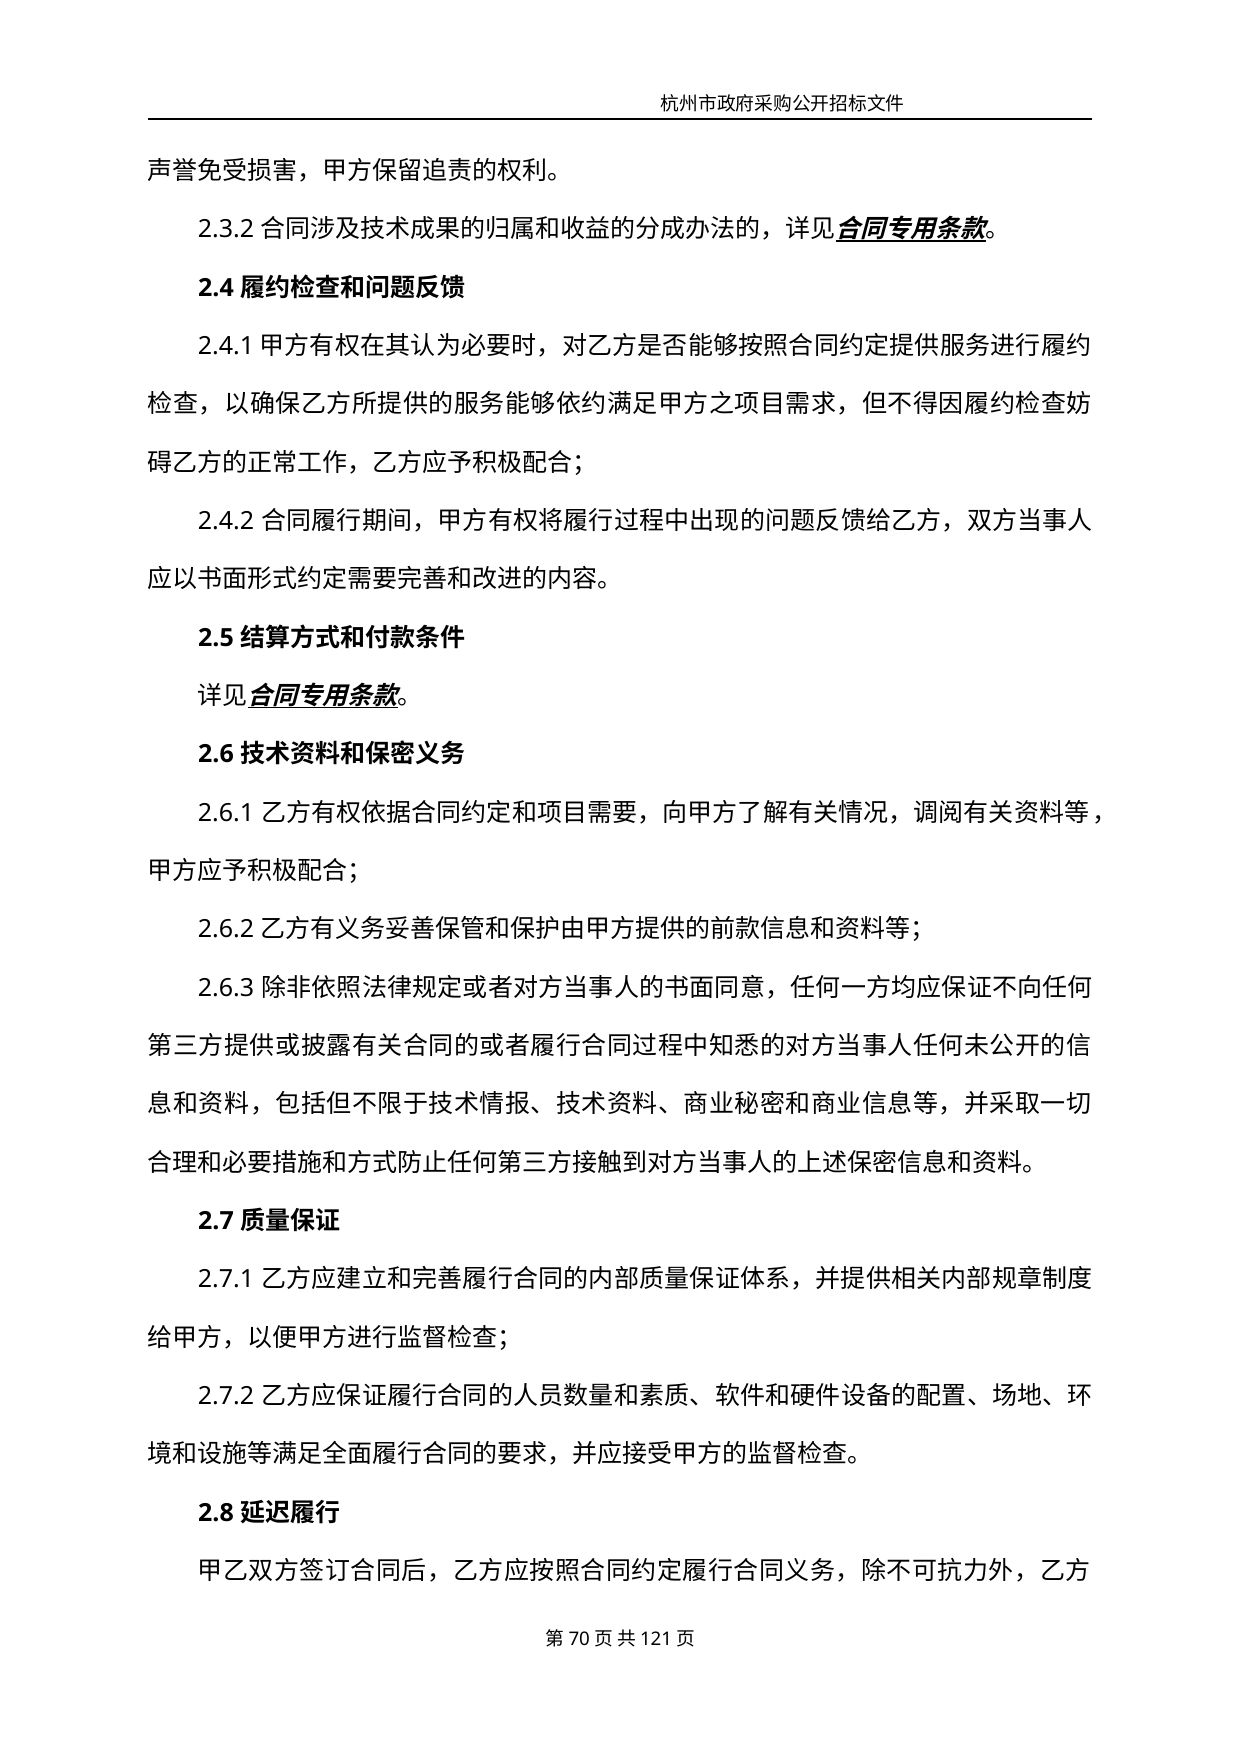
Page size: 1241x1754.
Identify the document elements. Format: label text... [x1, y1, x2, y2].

text 2.3.2 合同涉及技术成果的归属和收益的分成办法的，详见合同专用条款。 [148, 191, 1092, 249]
text 2.5 结算方式和付款条件 [148, 599, 1092, 658]
text 2.4.2 合同履行期间，甲方有权将履行过程中出现的问题反馈给乙方，双方当事人应以书面形式约定需要完善和改进的内容。 [148, 483, 1092, 599]
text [148, 133, 1092, 191]
text 详见合同专用条款。 [148, 658, 1092, 716]
text 2.6 技术资料和保密义务 [148, 716, 1092, 774]
text 2.6.2 乙方有义务妥善保管和保护由甲方提供的前款信息和资料等； [148, 891, 1092, 949]
text 2.4 履约检查和问题反馈 [148, 249, 1092, 308]
text 2.7 质量保证 [148, 1183, 1092, 1241]
text 2.6.3 除非依照法律规定或者对方当事人的书面同意，任何一方均应保证不向任何第三方提供或披露有关合同的或者履行合同过程中知悉的对方当事人任何未公开的信息和资料，包括但不限于技术情报、技术资料、商业秘密和商业信息等，并采取一切合理和必要措施和方式防止任何第三方接触到对方当事人的上述保密信息和资料。 [148, 949, 1092, 1183]
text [148, 1533, 1092, 1591]
text 2.6.1 乙方有权依据合同约定和项目需要，向甲方了解有关情况，调阅有关资料等，甲方应予积极配合； [148, 774, 1092, 891]
text 2.7.1 乙方应建立和完善履行合同的内部质量保证体系，并提供相关内部规章制度给甲方，以便甲方进行监督检查； [148, 1241, 1092, 1358]
text 2.7.2 乙方应保证履行合同的人员数量和素质、软件和硬件设备的配置、场地、环境和设施等满足全面履行合同的要求，并应接受甲方的监督检查。 [148, 1358, 1092, 1474]
text 2.4.1甲方有权在其认为必要时，对乙方是否能够按照合同约定提供服务进行履约检查，以确保乙方所提供的服务能够依约满足甲方之项目需求，但不得因履约检查妨碍乙方的正常工作，乙方应予积极配合； [148, 308, 1092, 483]
text 2.8 延迟履行 [148, 1474, 1092, 1533]
